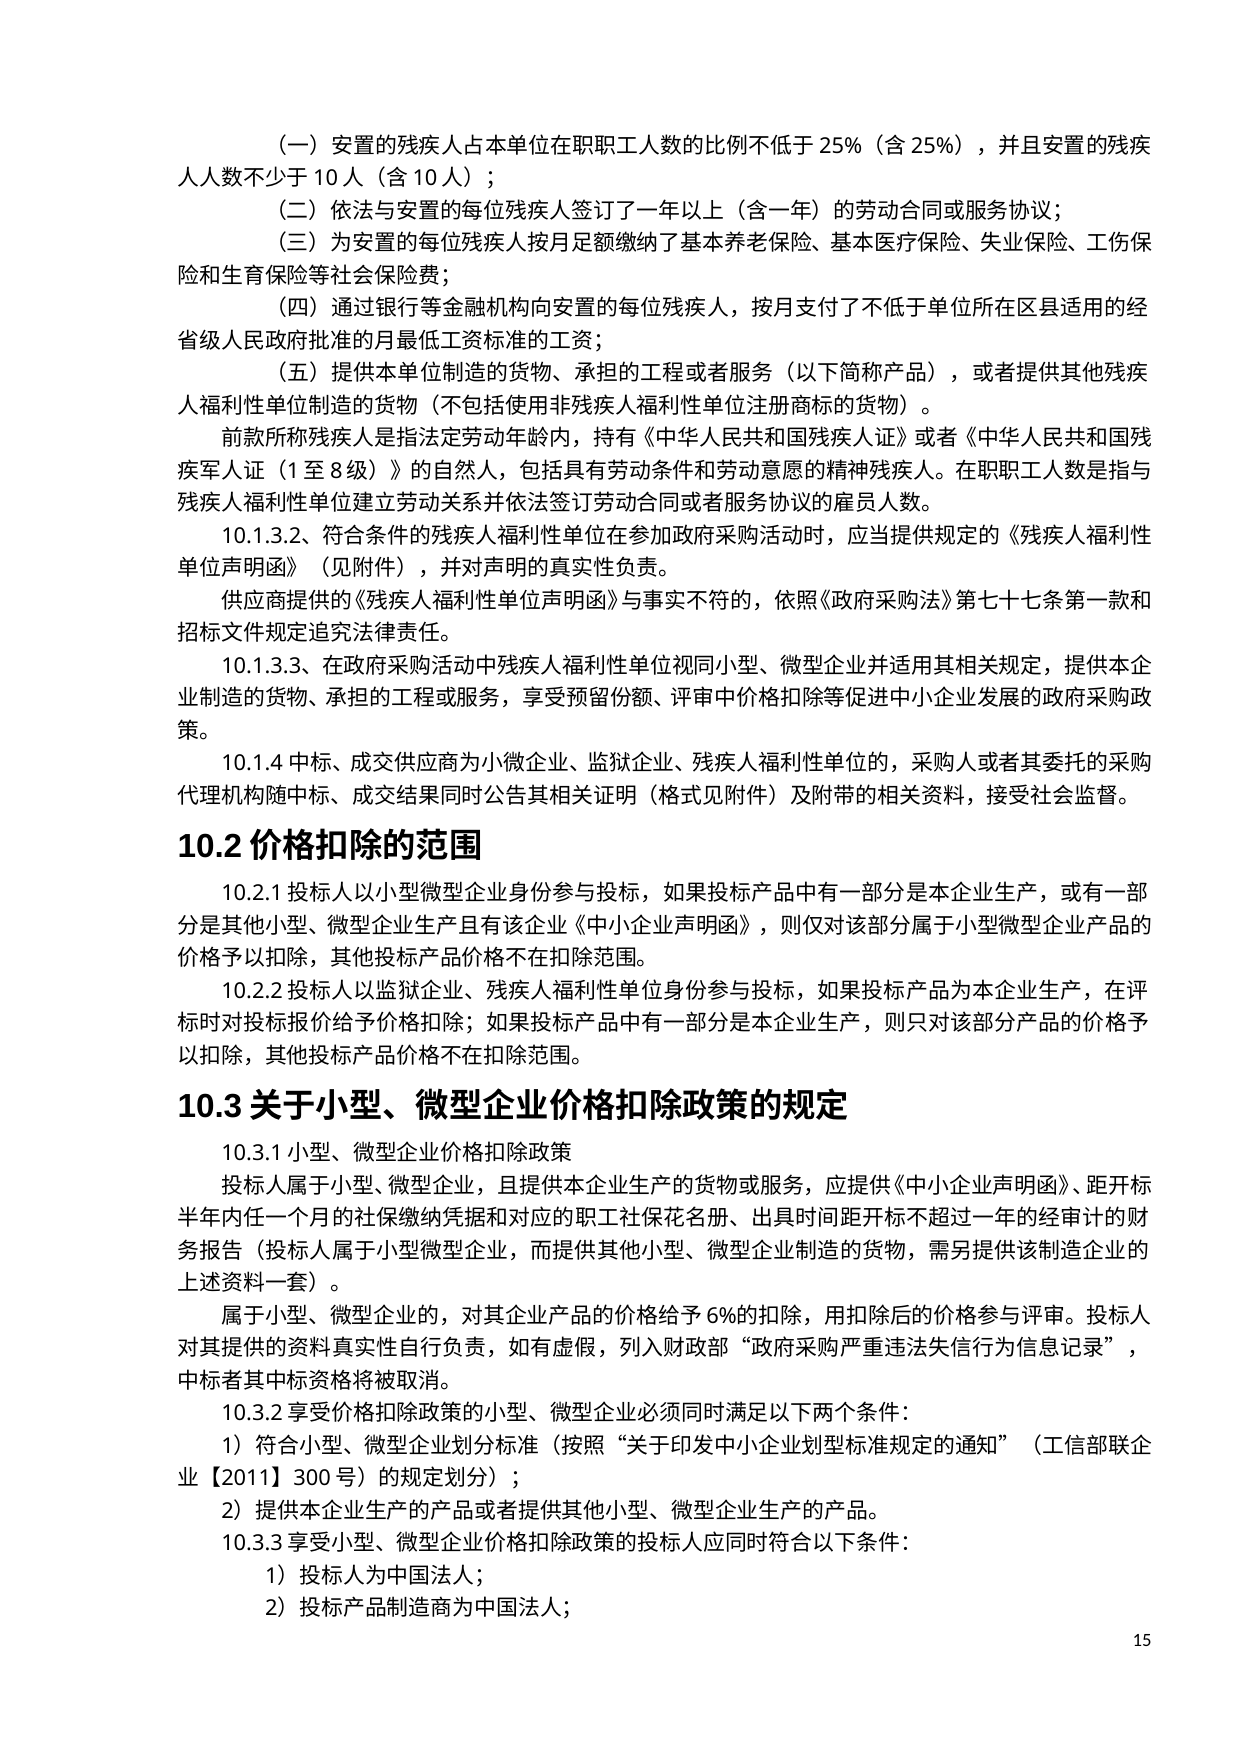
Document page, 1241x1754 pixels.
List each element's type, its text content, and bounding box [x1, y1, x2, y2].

text 属于小型、微型企业的，对其企业产品的价格给予6%的扣除，用扣除后的价格参与评审。投标人对其提供的资料真实性自行负责，如有虚假，列入财政部“政府采购严重违法失信行为信息记录”，中标者其中标资格将被取消。 [177, 1297, 1152, 1395]
text 10.1.4 中标、成交供应商为小微企业、监狱企业、残疾人福利性单位的，采购人或者其委托的采购代理机构随中标、成交结果同时公告其相关证明（格式见附件）及附带的相关资料，接受社会监督。 [177, 745, 1152, 810]
text 10.3.3享受小型、微型企业价格扣除政策的投标人应同时符合以下条件： [177, 1525, 1152, 1557]
text 1）符合小型、微型企业划分标准（按照“关于印发中小企业划型标准规定的通知”（工信部联企业【2011】300号）的规定划分）； [177, 1427, 1152, 1492]
subtitle 10.2价格扣除的范围 [177, 810, 1152, 875]
text 10.3.2享受价格扣除政策的小型、微型企业必须同时满足以下两个条件： [177, 1395, 1152, 1427]
text 10.2.2投标人以监狱企业、残疾人福利性单位身份参与投标，如果投标产品为本企业生产，在评标时对投标报价给予价格扣除；如果投标产品中有一部分是本企业生产，则只对该部分产品的价格予以扣除，其他投标产品价格不在扣除范围。 [177, 972, 1152, 1070]
text 2）投标产品制造商为中国法人； [221, 1590, 1152, 1622]
text （二）依法与安置的每位残疾人签订了一年以上（含一年）的劳动合同或服务协议； [177, 192, 1152, 225]
text 前款所称残疾人是指法定劳动年龄内，持有《中华人民共和国残疾人证》或者《中华人民共和国残疾军人证（1至8级）》的自然人，包括具有劳动条件和劳动意愿的精神残疾人。在职职工人数是指与残疾人福利性单位建立劳动关系并依法签订劳动合同或者服务协议的雇员人数。 [177, 420, 1152, 517]
text （五）提供本单位制造的货物、承担的工程或者服务（以下简称产品），或者提供其他残疾人福利性单位制造的货物（不包括使用非残疾人福利性单位注册商标的货物）。 [177, 355, 1152, 420]
text 2）提供本企业生产的产品或者提供其他小型、微型企业生产的产品。 [177, 1492, 1152, 1525]
text 10.1.3.3、在政府采购活动中残疾人福利性单位视同小型、微型企业并适用其相关规定，提供本企业制造的货物、承担的工程或服务，享受预留份额、评审中价格扣除等促进中小企业发展的政府采购政策。 [177, 647, 1152, 745]
text 10.2.1投标人以小型微型企业身份参与投标，如果投标产品中有一部分是本企业生产，或有一部分是其他小型、微型企业生产且有该企业《中小企业声明函》，则仅对该部分属于小型微型企业产品的价格予以扣除，其他投标产品价格不在扣除范围。 [177, 875, 1152, 972]
text 投标人属于小型、微型企业，且提供本企业生产的货物或服务，应提供《中小企业声明函》、距开标半年内任一个月的社保缴纳凭据和对应的职工社保花名册、出具时间距开标不超过一年的经审计的财务报告（投标人属于小型微型企业，而提供其他小型、微型企业制造的货物，需另提供该制造企业的上述资料一套）。 [177, 1167, 1152, 1297]
text （四）通过银行等金融机构向安置的每位残疾人，按月支付了不低于单位所在区县适用的经省级人民政府批准的月最低工资标准的工资； [177, 290, 1152, 355]
text 供应商提供的《残疾人福利性单位声明函》与事实不符的，依照《政府采购法》第七十七条第一款和招标文件规定追究法律责任。 [177, 582, 1152, 647]
text （三）为安置的每位残疾人按月足额缴纳了基本养老保险、基本医疗保险、失业保险、工伤保险和生育保险等社会保险费； [177, 225, 1152, 290]
subtitle 10.3关于小型、微型企业价格扣除政策的规定 [177, 1070, 1152, 1135]
text 10.1.3.2、符合条件的残疾人福利性单位在参加政府采购活动时，应当提供规定的《残疾人福利性单位声明函》（见附件），并对声明的真实性负责。 [177, 517, 1152, 582]
text 10.3.1小型、微型企业价格扣除政策 [177, 1135, 1152, 1167]
text （一）安置的残疾人占本单位在职职工人数的比例不低于25%（含25%），并且安置的残疾人人数不少于10人（含10人）； [177, 127, 1152, 192]
text 1）投标人为中国法人； [221, 1557, 1152, 1590]
